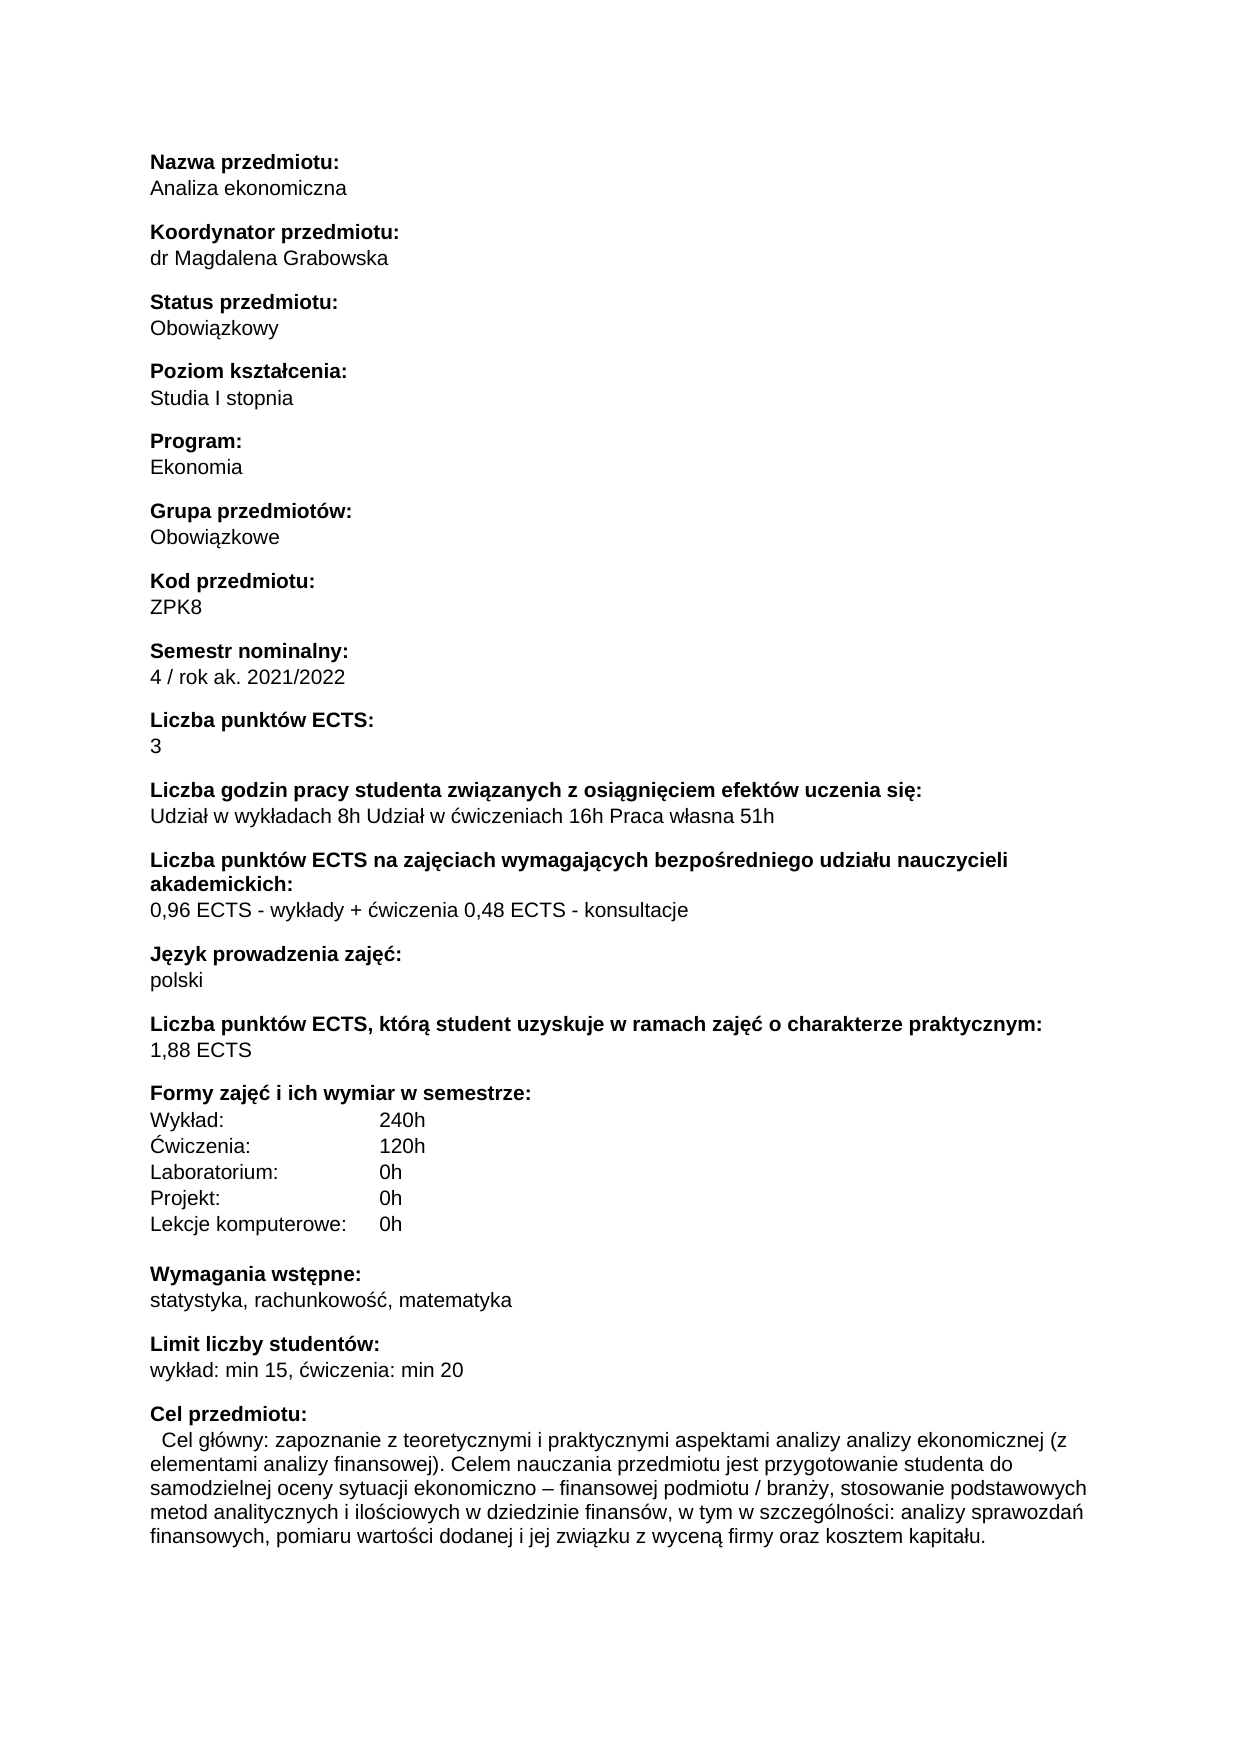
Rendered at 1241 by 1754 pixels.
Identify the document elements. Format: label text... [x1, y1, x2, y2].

table_cell 0h [369, 1210, 597, 1236]
text Grupa przedmiotów: [150, 499, 1090, 523]
text Wymagania wstępne: [150, 1262, 1090, 1286]
text Nazwa przedmiotu: [150, 150, 1090, 174]
text Program: [150, 429, 1090, 453]
text statystyka, rachunkowość, matematyka [150, 1288, 1090, 1312]
text Liczba punktów ECTS, którą student uzyskuje w ramach zajęć o charakterze praktycznym: [150, 1011, 1090, 1035]
text Analiza ekonomiczna [150, 176, 1090, 200]
text Ekonomia [150, 455, 1090, 479]
text wykład: min 15, ćwiczenia: min 20 [150, 1358, 1090, 1382]
text Cel główny: zapoznanie z teoretycznymi i praktycznymi aspektami analizy analizy ekonomicznej (z elementami analizy finansowej). Celem nauczania przedmiotu jest przygotowanie studenta do samodzielnej oceny sytuacji ekonomiczno – finansowej podmiotu / branży, stosowanie podstawowych metod analitycznych i ilościowych w dziedzinie finansów, w tym w szczególności: analizy sprawozdań finansowych, pomiaru wartości dodanej i jej związku z wyceną firmy oraz kosztem kapitału. [150, 1428, 1090, 1547]
table_cell 0h [369, 1184, 597, 1210]
table_header Wykład: [140, 1108, 367, 1132]
text Obowiązkowe [150, 525, 1090, 549]
text Obowiązkowy [150, 316, 1090, 339]
table_cell Laboratorium: [140, 1160, 367, 1184]
table_cell 0h [369, 1158, 597, 1184]
text Liczba punktów ECTS: [150, 708, 1090, 732]
text Liczba punktów ECTS na zajęciach wymagających bezpośredniego udziału nauczycieli akademickich: [150, 848, 1090, 896]
text Poziom kształcenia: [150, 359, 1090, 383]
text Koordynator przedmiotu: [150, 220, 1090, 244]
text Liczba godzin pracy studenta związanych z osiągnięciem efektów uczenia się: [150, 778, 1090, 802]
table_cell Lekcje komputerowe: [140, 1212, 367, 1236]
text Udział w wykładach 8h Udział w ćwiczeniach 16h Praca własna 51h [150, 804, 1090, 828]
text Limit liczby studentów: [150, 1332, 1090, 1356]
text 3 [150, 734, 1090, 758]
text dr Magdalena Grabowska [150, 246, 1090, 270]
text ZPK8 [150, 595, 1090, 619]
text Kod przedmiotu: [150, 569, 1090, 593]
table_cell Projekt: [140, 1186, 367, 1210]
text 0,96 ECTS - wykłady + ćwiczenia 0,48 ECTS - konsultacje [150, 898, 1090, 922]
text 1,88 ECTS [150, 1037, 1090, 1061]
text Język prowadzenia zajęć: [150, 942, 1090, 966]
text Formy zajęć i ich wymiar w semestrze: [150, 1081, 1090, 1105]
text Cel przedmiotu: [150, 1402, 1090, 1426]
text Semestr nominalny: [150, 638, 1090, 662]
text polski [150, 968, 1090, 992]
text Studia I stopnia [150, 385, 1090, 409]
table_cell Ćwiczenia: [140, 1134, 367, 1158]
text 4 / rok ak. 2021/2022 [150, 664, 1090, 688]
text Status przedmiotu: [150, 289, 1090, 313]
table_header 240h [369, 1108, 597, 1132]
table_cell 120h [369, 1132, 597, 1158]
